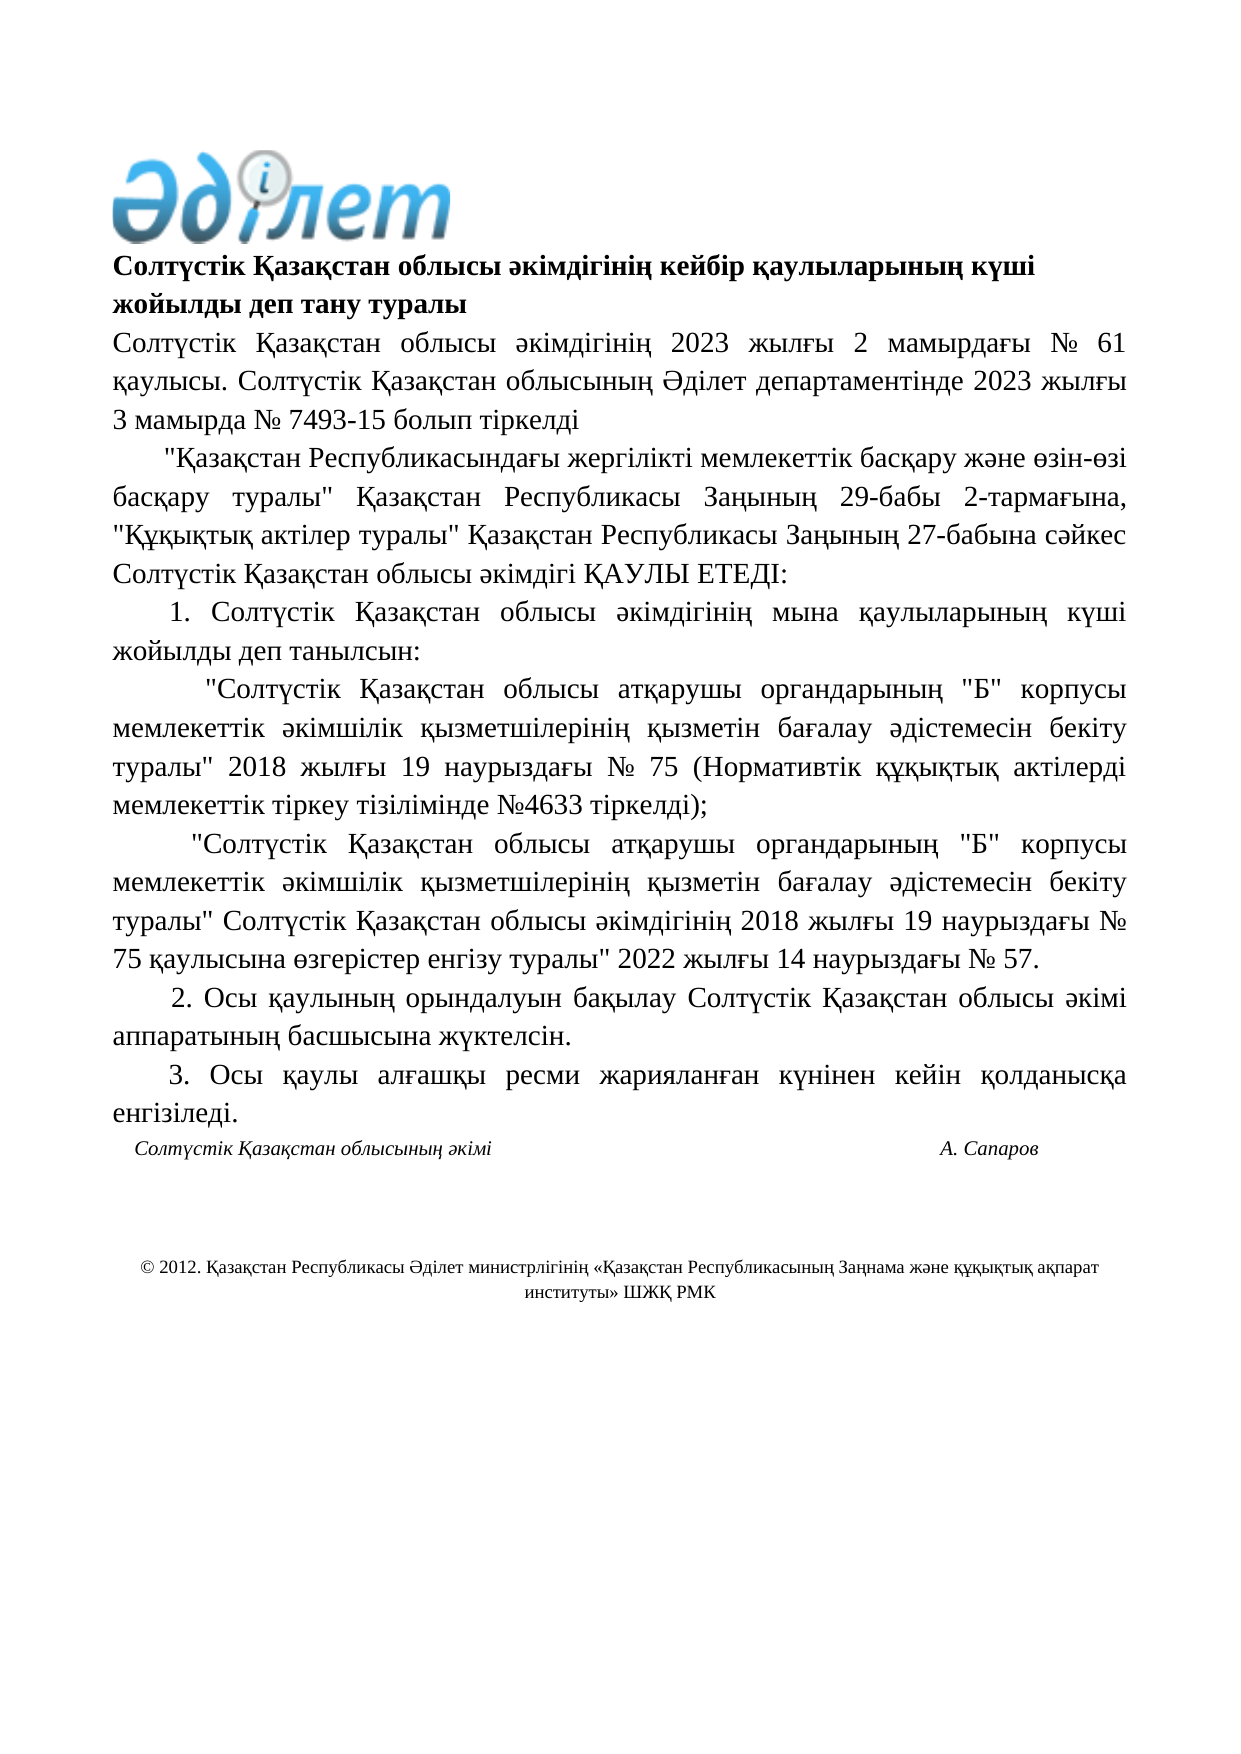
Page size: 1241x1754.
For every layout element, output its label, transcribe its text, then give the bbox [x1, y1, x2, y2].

text 2. Осы қаулының орындалуын бақылау Солтүстік Қазақстан облысы әкімі аппаратының басшысына жүктелсін. [112, 980, 1128, 1052]
text 1. Солтүстік Қазақстан облысы әкімдігінің мына қаулыларының күші жойылды деп танылсын: [112, 594, 1128, 667]
text "Солтүстік Қазақстан облысы атқарушы органдарының "Б" корпусы мемлекеттік әкімшілік қызметшілерінің қызметін бағалау әдістемесін бекіту туралы" 2018 жылғы 19 наурыздағы № 75 (Нормативтік құқықтық актілерді мемлекеттік тіркеу тізілімінде №4633 тіркелді); [112, 672, 1128, 821]
text Солтүстік Қазақстан облысы әкімдігінің кейбір қаулыларының күші жойылды деп тану туралы [112, 248, 1128, 320]
table_header А. Сапаров [939, 1134, 1240, 1165]
text "Солтүстік Қазақстан облысы атқарушы органдарының "Б" корпусы мемлекеттік әкімшілік қызметшілерінің қызметін бағалау әдістемесін бекіту туралы" Солтүстік Қазақстан облысы әкімдігінің 2018 жылғы 19 наурыздағы № 75 қаулысына өзгерістер енгізу туралы" 2022 жылғы 14 наурыздағы № 57. [112, 826, 1128, 975]
text © 2012. Қазақстан Республикасы Әділет министрлігінің «Қазақстан Республикасының Заңнама және құқықтық ақпарат институты» ШЖҚ РМК [112, 1256, 1128, 1302]
text 3. Осы қаулы алғашқы ресми жарияланған күнінен кейін қолданысқа енгізіледі. [112, 1057, 1128, 1129]
picture [112, 150, 451, 244]
text "Қазақстан Республикасындағы жергілікті мемлекеттік басқару және өзін-өзі басқару туралы" Қазақстан Республикасы Заңының 29-бабы 2-тармағына, "Құқықтық актілер туралы" Қазақстан Республикасы Заңының 27-бабына сәйкес Солтүстік Қазақстан облысы әкімдігі ҚАУЛЫ ЕТЕДІ: [112, 440, 1128, 589]
table_header Солтүстік Қазақстан облысының әкімі [101, 1134, 939, 1165]
text Солтүстік Қазақстан облысы әкімдігінің 2023 жылғы 2 мамырдағы № 61 қаулысы. Солтүстік Қазақстан облысының Әділет департаментінде 2023 жылғы 3 мамырда № 7493-15 болып тіркелді [112, 325, 1128, 435]
